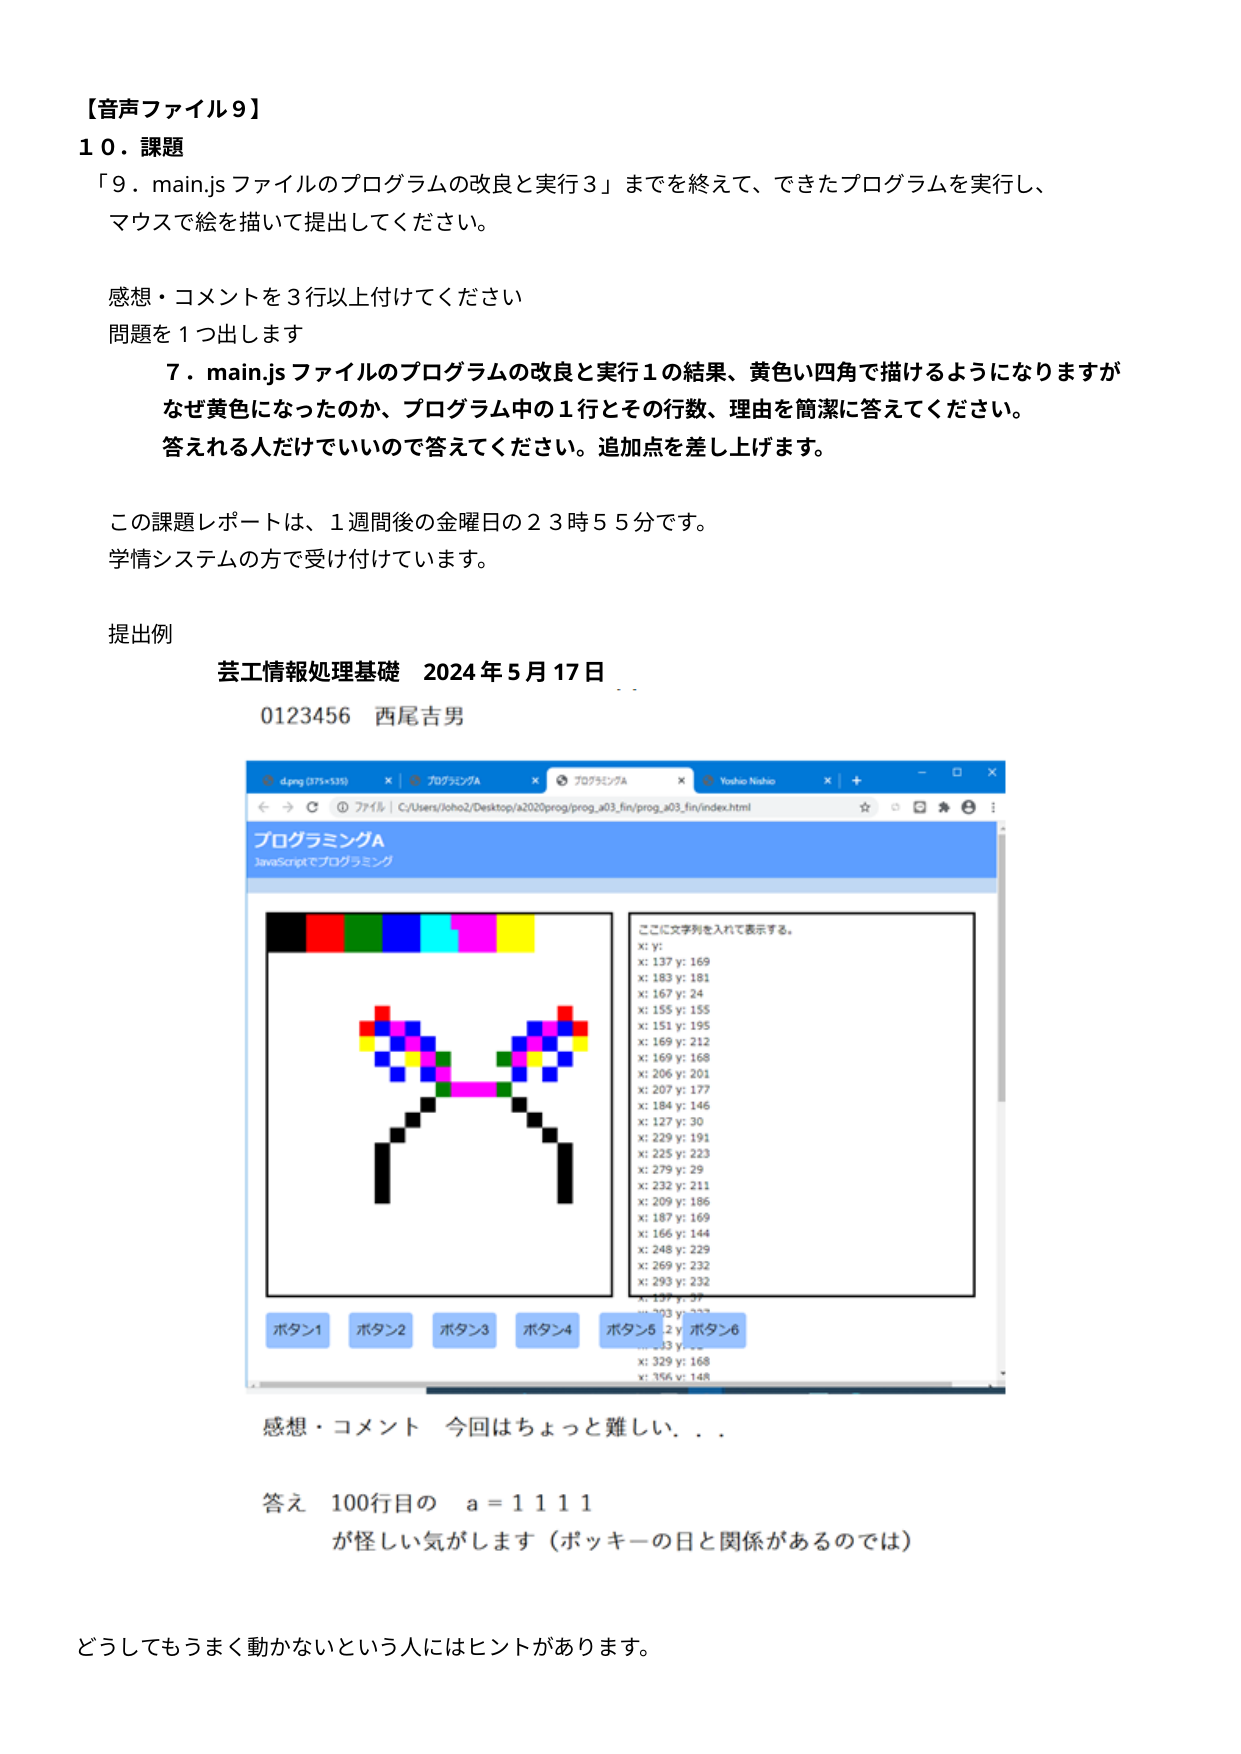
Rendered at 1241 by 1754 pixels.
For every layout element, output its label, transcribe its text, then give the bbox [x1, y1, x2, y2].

text 「９．main.jsファイルのプログラムの改良と実行３」までを終えて、できたプログラムを実行し、 [75, 164, 1165, 202]
text 学情システムの方で受け付けています。 [75, 539, 1165, 577]
text 芸工情報処理基礎 2024年5月17日 [75, 652, 1165, 689]
text ７．main.jsファイルのプログラムの改良と実行１の結果、黄色い四角で描けるようになりますが [75, 352, 1165, 389]
text どうしてもうまく動かないという人にはヒントがあります。 [75, 1627, 1165, 1664]
text マウスで絵を描いて提出してください。 [75, 202, 1165, 239]
picture [228, 689, 1012, 1565]
text なぜ黄色になったのか、プログラム中の１行とその行数、理由を簡潔に答えてください。 [75, 389, 1165, 427]
text 答えれる人だけでいいので答えてください。追加点を差し上げます。 [75, 427, 1165, 464]
text この課題レポートは、１週間後の金曜日の２３時５５分です。 [75, 502, 1165, 539]
text １０．課題 [75, 127, 1165, 164]
text 問題を1つ出します [75, 314, 1165, 352]
text 提出例 [75, 614, 1165, 652]
text 【音声ファイル９】 [75, 89, 1165, 127]
text 感想・コメントを３行以上付けてください [75, 277, 1165, 314]
